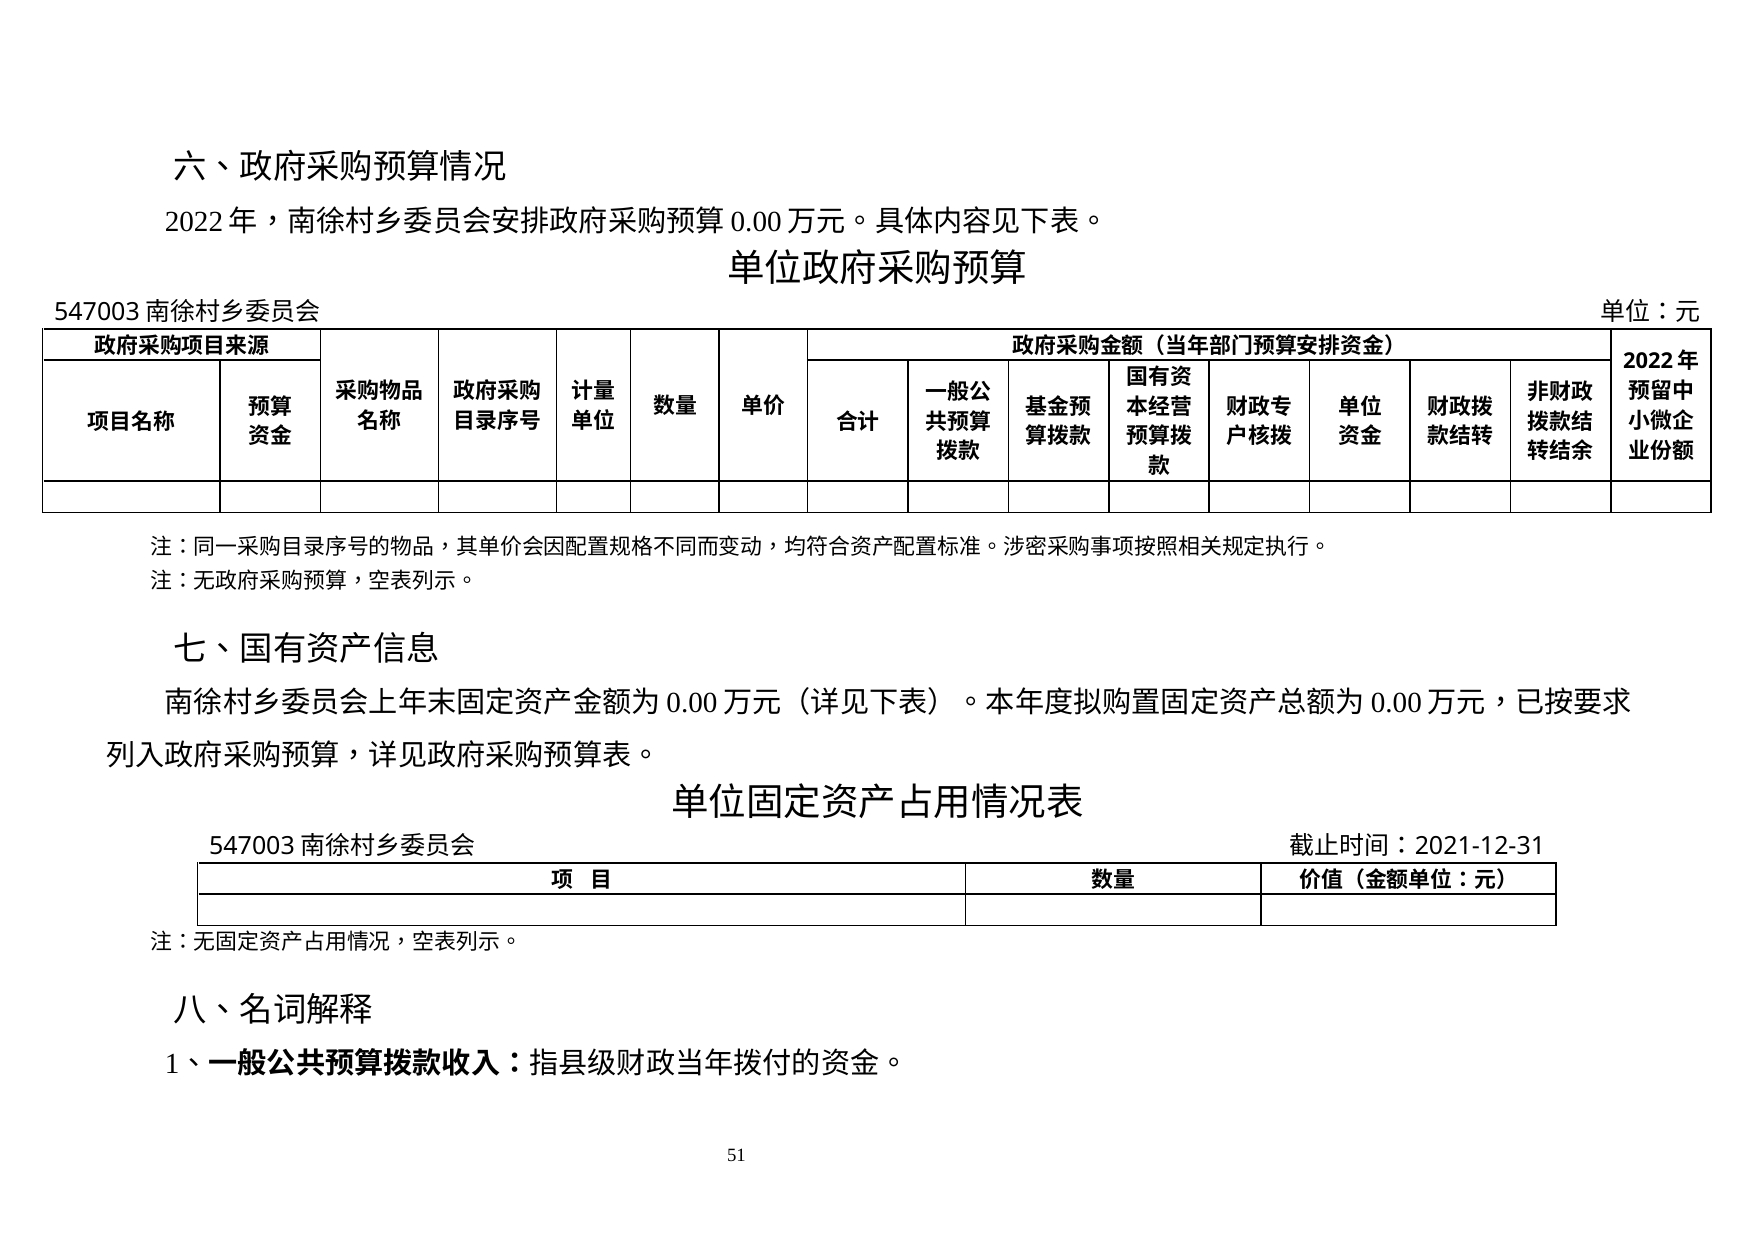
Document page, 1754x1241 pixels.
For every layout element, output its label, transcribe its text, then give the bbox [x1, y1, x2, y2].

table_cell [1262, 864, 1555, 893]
text 单位政府采购预算 [106, 241, 1648, 292]
text 注：无政府采购预算，空表列示。 [106, 565, 1648, 595]
text 南徐村乡委员会上年末固定资产金额为0.00万元（详见下表）。本年度拟购置固定资产总额为0.00万元，已按要求列入政府采购预算，详见政府采购预算表。 [106, 671, 1648, 775]
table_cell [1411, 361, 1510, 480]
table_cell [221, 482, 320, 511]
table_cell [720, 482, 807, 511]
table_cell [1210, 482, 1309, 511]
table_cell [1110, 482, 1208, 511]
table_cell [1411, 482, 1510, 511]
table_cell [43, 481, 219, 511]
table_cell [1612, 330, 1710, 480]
text 注：同一采购目录序号的物品，其单价会因配置规格不同而变动，均符合资产配置标准。涉密采购事项按照相关规定执行。 [106, 513, 1648, 565]
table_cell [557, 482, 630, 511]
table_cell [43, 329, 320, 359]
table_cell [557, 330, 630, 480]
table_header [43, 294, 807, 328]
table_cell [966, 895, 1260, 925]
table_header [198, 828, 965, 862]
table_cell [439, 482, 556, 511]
text 七、国有资产信息 [106, 625, 1648, 670]
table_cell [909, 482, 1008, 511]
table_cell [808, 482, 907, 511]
text 单位固定资产占用情况表 [106, 775, 1648, 826]
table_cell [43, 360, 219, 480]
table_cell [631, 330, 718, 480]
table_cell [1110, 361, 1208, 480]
text 2022年，南徐村乡委员会安排政府采购预算0.00万元。具体内容见下表。 [106, 189, 1648, 241]
text 六、政府采购预算情况 [106, 143, 1648, 188]
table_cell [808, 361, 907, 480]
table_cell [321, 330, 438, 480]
text 注：无固定资产占用情况，空表列示。 [106, 926, 1648, 956]
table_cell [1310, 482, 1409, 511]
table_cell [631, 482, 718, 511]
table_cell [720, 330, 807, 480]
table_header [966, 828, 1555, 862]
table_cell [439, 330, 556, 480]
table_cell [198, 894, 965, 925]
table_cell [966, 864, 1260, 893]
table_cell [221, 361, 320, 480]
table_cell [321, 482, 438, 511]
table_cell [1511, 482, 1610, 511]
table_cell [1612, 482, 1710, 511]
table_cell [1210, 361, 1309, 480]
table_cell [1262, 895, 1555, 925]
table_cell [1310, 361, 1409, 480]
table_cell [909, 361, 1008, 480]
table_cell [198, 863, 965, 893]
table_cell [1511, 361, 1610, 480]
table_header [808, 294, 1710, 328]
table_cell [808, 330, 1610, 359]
text 1、一般公共预算拨款收入：指县级财政当年拨付的资金。 [106, 1032, 1648, 1084]
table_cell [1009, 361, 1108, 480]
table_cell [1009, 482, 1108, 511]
text 八、名词解释 [106, 986, 1648, 1031]
